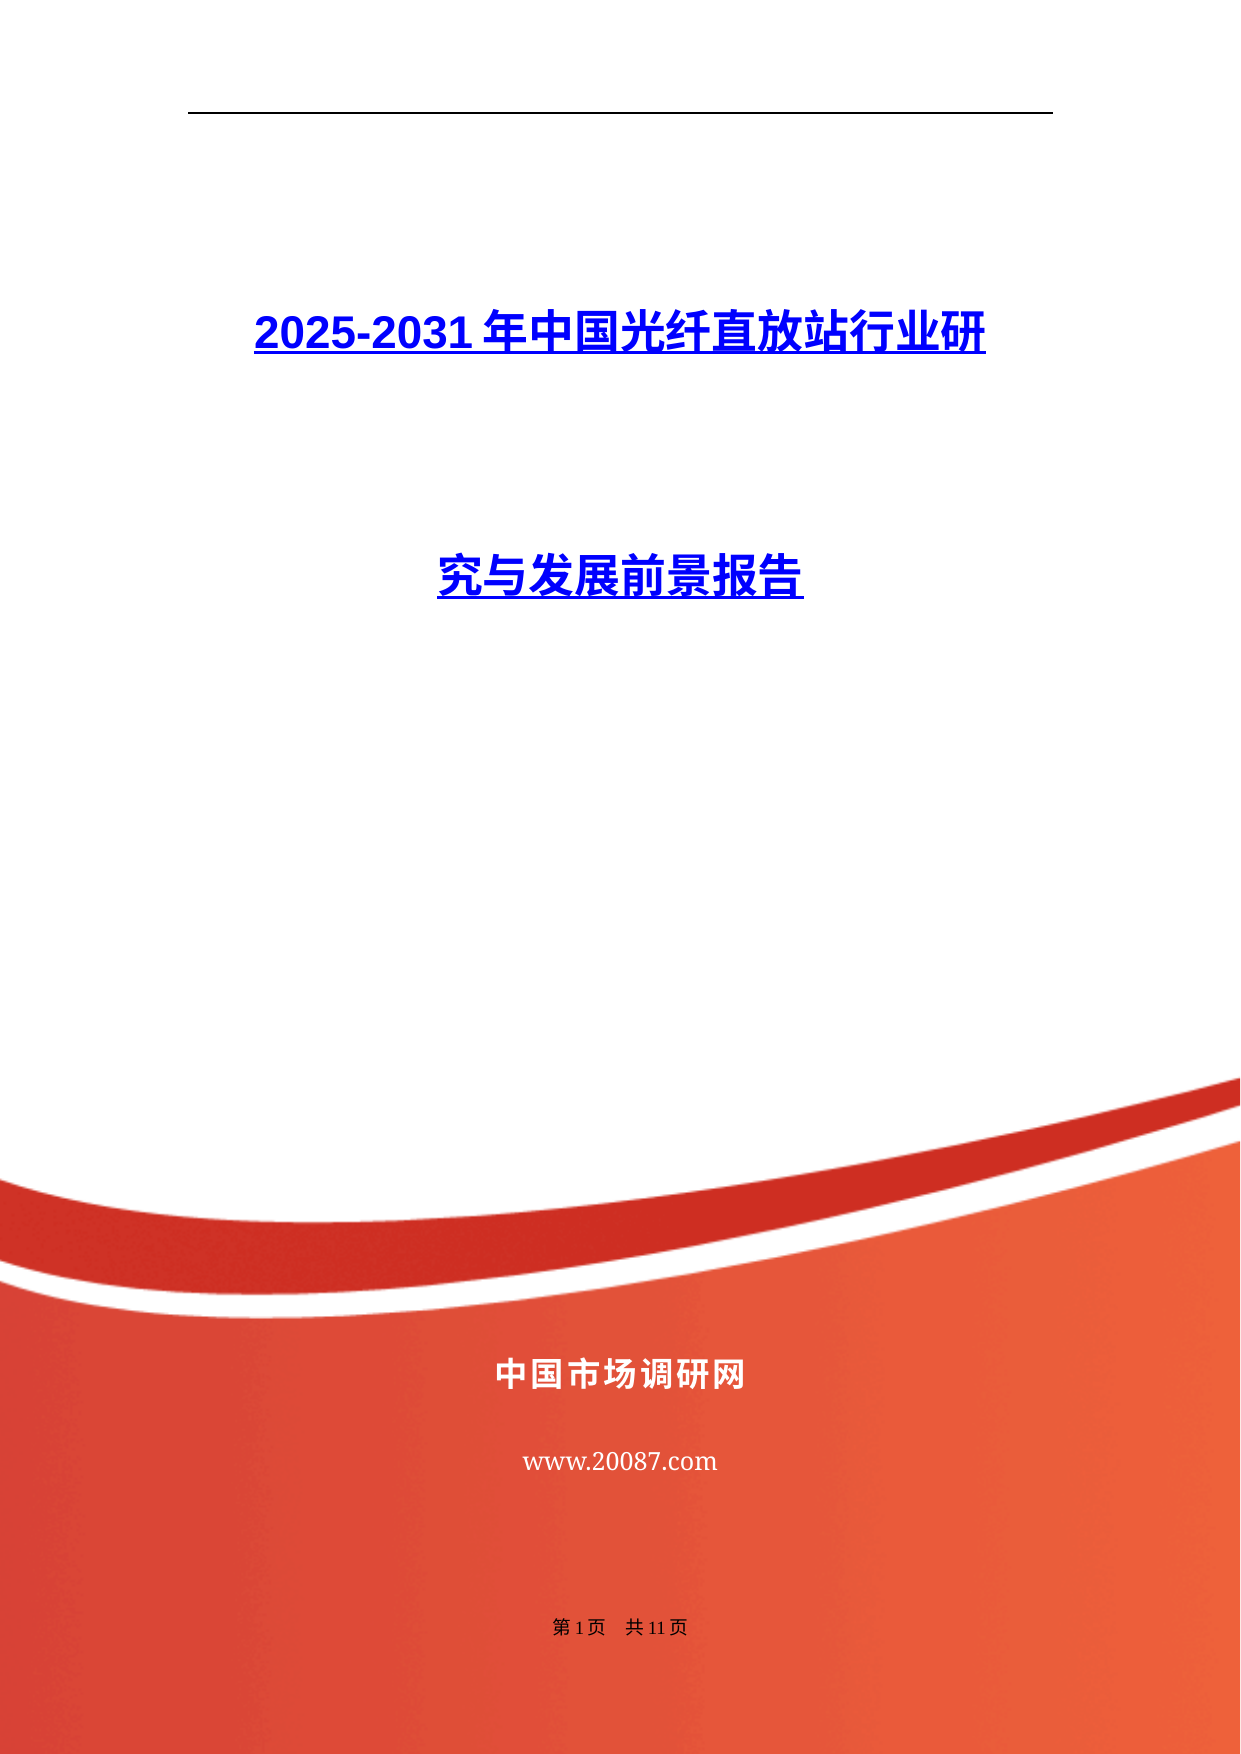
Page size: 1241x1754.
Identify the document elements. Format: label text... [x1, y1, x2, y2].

table_header 2025-2031年中国光纤直放站行业研究与发展前景报告 [188, 207, 1053, 773]
text www.20087.com [187, 1428, 1053, 1493]
subtitle 中国市场调研网 [187, 1339, 1053, 1404]
picture [0, 1006, 1241, 1754]
